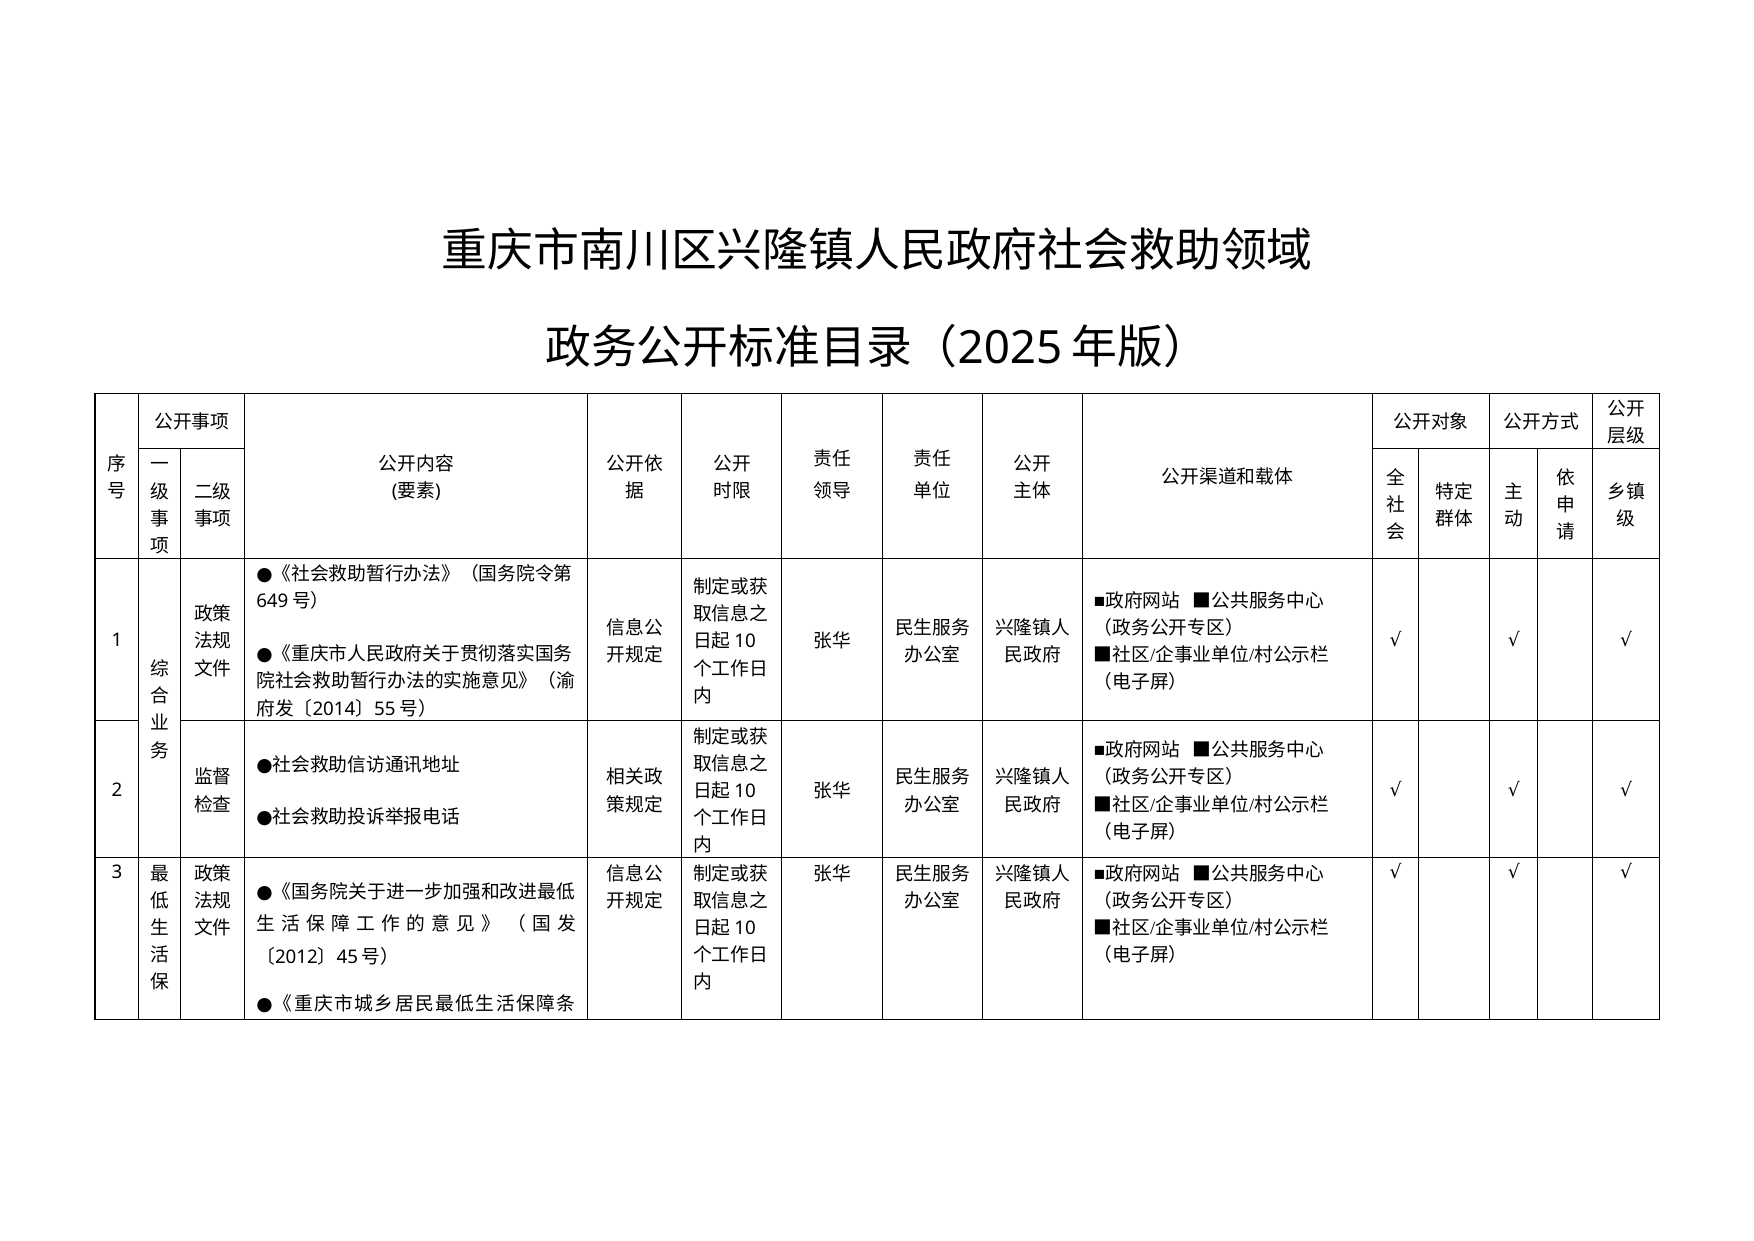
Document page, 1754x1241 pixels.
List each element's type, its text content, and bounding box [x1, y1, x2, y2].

table_cell 最低 生活 保障 [139, 858, 180, 1019]
table_cell √ [1490, 858, 1537, 1019]
table_header 序 号 [96, 394, 138, 558]
table_header 公开事项 [139, 394, 244, 448]
table_cell [1419, 721, 1489, 857]
table_cell 主动 [1490, 449, 1537, 558]
table_cell √ [1373, 721, 1418, 857]
table_header 责任 单位 [883, 394, 982, 558]
table_header 公开层级 [1593, 394, 1659, 448]
table_cell 张华 [782, 858, 882, 1019]
table_cell 兴隆镇人民政府 [983, 721, 1082, 857]
table_header 公开对象 [1373, 394, 1489, 448]
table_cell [245, 858, 587, 1019]
table_cell 制定或获取信息之日起10个工作日内 [682, 559, 781, 720]
table_header 公开 主体 [983, 394, 1082, 558]
table_cell [1419, 858, 1489, 1019]
table_cell √ [1373, 858, 1418, 1019]
table_cell ●社会救助信访通讯地址 ●社会救助投诉举报电话 [245, 721, 587, 857]
table_header 公开 时限 [682, 394, 781, 558]
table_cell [1083, 858, 1372, 1019]
table_cell 3 [96, 858, 138, 1019]
table_header 公开依据 [588, 394, 681, 558]
table_cell 信息公开规定 [588, 858, 681, 1019]
table_cell 一级 事项 [139, 449, 180, 558]
table_cell √ [1593, 858, 1659, 1019]
table_cell 制定或获取信息之日起10个工作日内 [682, 858, 781, 1019]
table_cell [1538, 559, 1592, 720]
table_cell 政策 法规 文件 [181, 559, 244, 720]
table_cell 监督 检查 [181, 721, 244, 857]
table_cell √ [1490, 721, 1537, 857]
table_cell [1538, 721, 1592, 857]
table_cell 乡镇级 [1593, 449, 1659, 558]
table_header 公开渠道和载体 [1083, 394, 1372, 558]
table_cell √ [1593, 559, 1659, 720]
table_header 公开方式 [1490, 394, 1592, 448]
table_cell 依申请 [1538, 449, 1592, 558]
table_cell 制定或获取信息之日起10个工作日内 [682, 721, 781, 857]
table_cell ■政府网站 ■公共服务中心 （政务公开专区） ■社区/企事业单位/村公示栏 （电子屏） [1083, 721, 1372, 857]
table_cell 兴隆镇人民政府 [983, 858, 1082, 1019]
table_cell [1419, 559, 1489, 720]
table_cell 特定 群体 [1419, 449, 1489, 558]
table_cell 相关政策规定 [588, 721, 681, 857]
table_header 责任 领导 [782, 394, 882, 558]
table_cell ●《社会救助暂行办法》（国务院令第649号） ●《重庆市人民政府关于贯彻落实国务院社会救助暂行办法的实施意见》（渝府发〔2014〕55号） [245, 559, 587, 720]
table_cell [1538, 858, 1592, 1019]
table_cell 张华 [782, 721, 882, 857]
text 重庆市南川区兴隆镇人民政府社会救助领域 [150, 198, 1604, 295]
table_cell 综 合 业 务 [139, 559, 180, 857]
table_cell 全社会 [1373, 449, 1418, 558]
text 政务公开标准目录（2025年版） [150, 295, 1604, 393]
table_cell 民生服务办公室 [883, 559, 982, 720]
table_cell ■政府网站 ■公共服务中心 （政务公开专区） ■社区/企事业单位/村公示栏 （电子屏） [1083, 559, 1372, 720]
table_cell 民生服务办公室 [883, 858, 982, 1019]
table_cell 信息公开规定 [588, 559, 681, 720]
table_cell 政策 法规 文件 [181, 858, 244, 1019]
table_cell 张华 [782, 559, 882, 720]
table_cell 兴隆镇人民政府 [983, 559, 1082, 720]
table_cell 二级 事项 [181, 449, 244, 558]
table_cell 民生服务办公室 [883, 721, 982, 857]
table_cell √ [1373, 559, 1418, 720]
table_cell √ [1490, 559, 1537, 720]
table_cell 2 [96, 721, 138, 857]
table_cell √ [1593, 721, 1659, 857]
table_header 公开内容 (要素) [245, 394, 587, 558]
table_cell 1 [96, 559, 138, 720]
